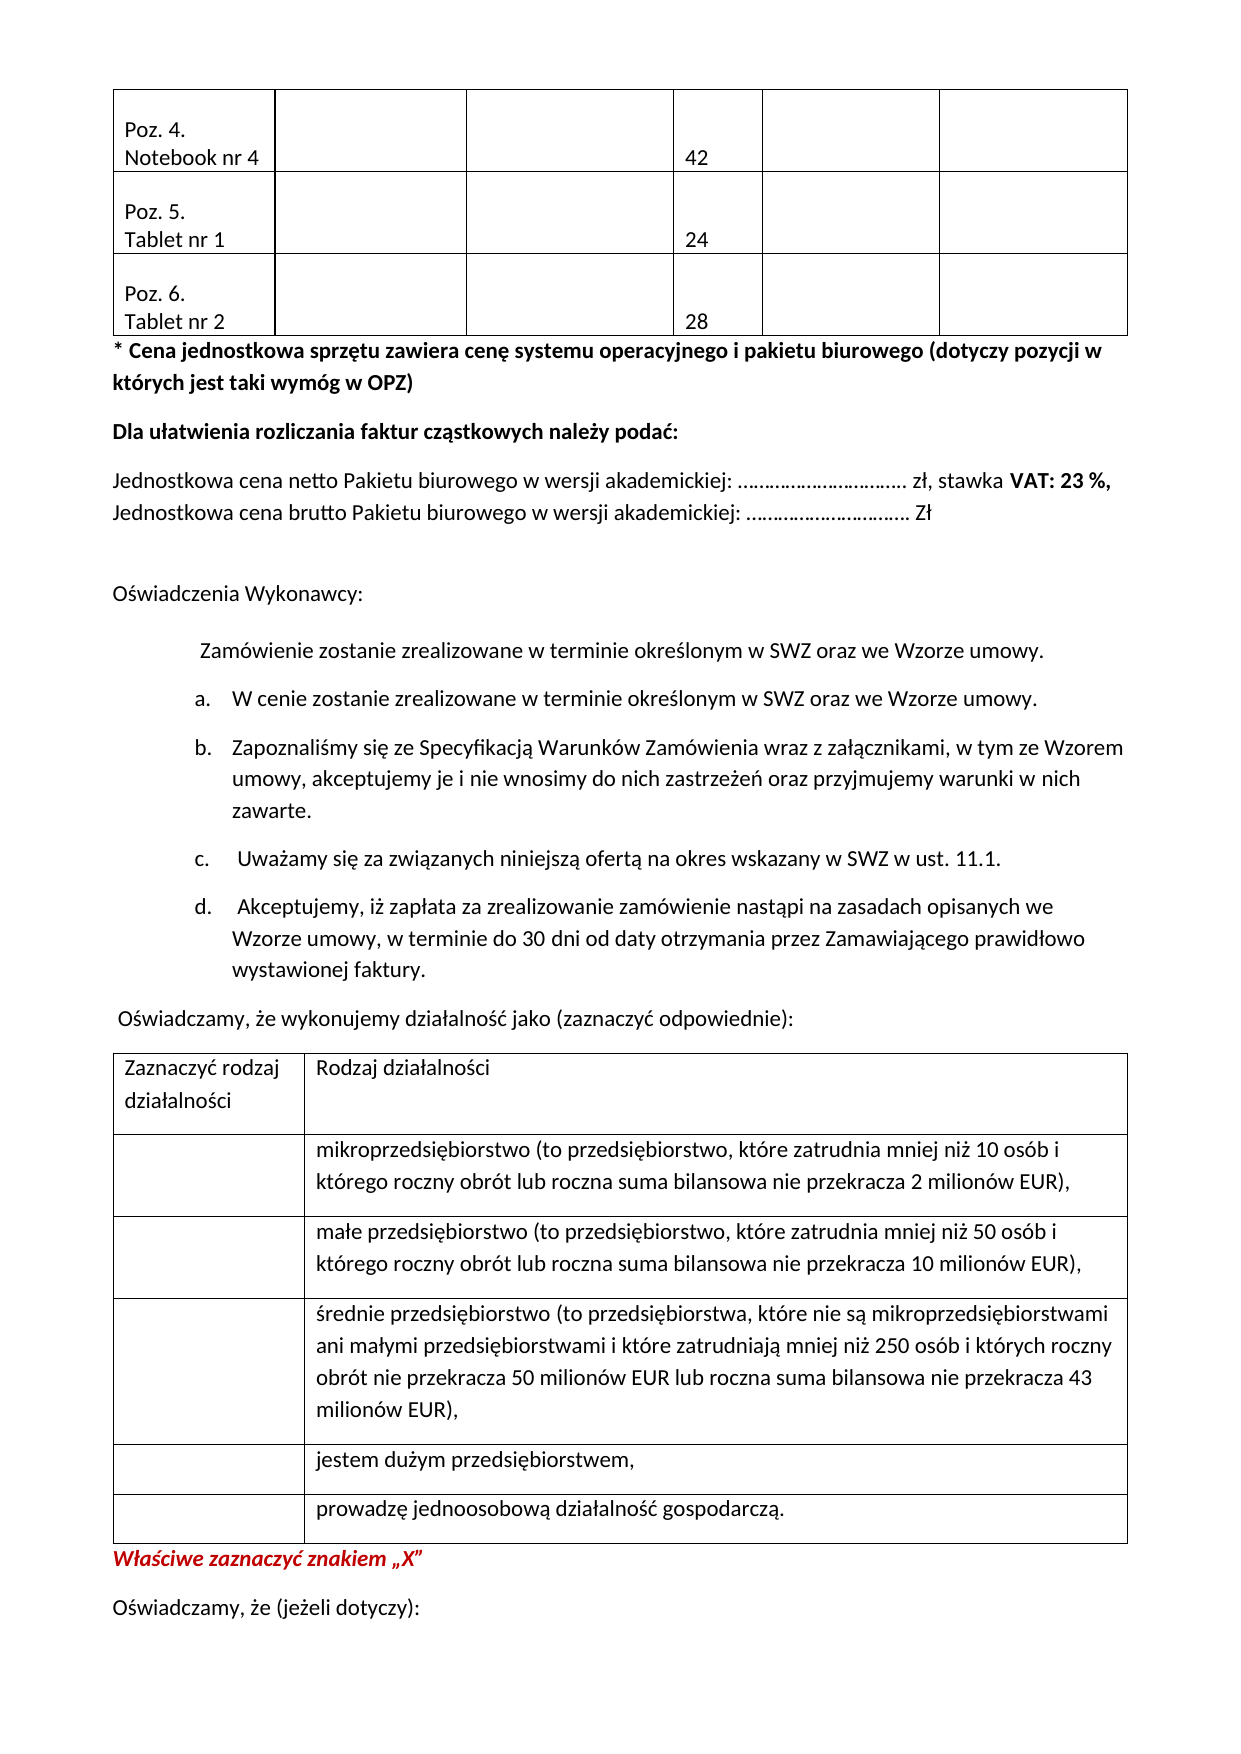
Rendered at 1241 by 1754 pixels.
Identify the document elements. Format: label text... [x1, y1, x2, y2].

table_cell [114, 1495, 304, 1543]
table_cell [467, 90, 673, 171]
table_cell prowadzę jednoosobową działalność gospodarczą. [305, 1495, 1127, 1543]
table_cell Poz. 6. Tablet nr 2 [114, 254, 274, 335]
text Właściwe zaznaczyć znakiem „X” [112, 1544, 1128, 1572]
table_header Rodzaj działalności [305, 1054, 1127, 1134]
table_cell średnie przedsiębiorstwo (to przedsiębiorstwa, które nie są mikroprzedsiębiorstwami ani małymi przedsiębiorstwami i które zatrudniają mniej niż 250 osób i których roczny obrót nie przekracza 50 milionów EUR lub roczna suma bilansowa nie przekracza 43 milionów EUR), [305, 1299, 1127, 1444]
table_cell [114, 1299, 304, 1444]
table_cell [467, 172, 673, 253]
list W cenie zostanie zrealizowane w terminie określonym w SWZ oraz we Wzorze umowy. [194, 684, 1128, 712]
list Dla ułatwienia rozliczania faktur cząstkowych należy podać: [112, 417, 1128, 445]
text Oświadczamy, że wykonujemy działalność jako (zaznaczyć odpowiednie): [112, 1004, 1128, 1032]
text Oświadczenia Wykonawcy: [112, 579, 1128, 607]
list Jednostkowa cena netto Pakietu biurowego w wersji akademickiej: ………………………….. zł, stawka VAT: 23 %, [112, 466, 1128, 494]
table_cell [114, 1217, 304, 1298]
table_cell [114, 1445, 304, 1493]
text Zamówienie zostanie zrealizowane w terminie określonym w SWZ oraz we Wzorze umowy. [112, 636, 1128, 664]
table_cell [467, 254, 673, 335]
table_cell 42 [674, 90, 762, 171]
table_cell mikroprzedsiębiorstwo (to przedsiębiorstwo, które zatrudnia mniej niż 10 osób i którego roczny obrót lub roczna suma bilansowa nie przekracza 2 milionów EUR), [305, 1135, 1127, 1216]
table_cell Poz. 5. Tablet nr 1 [114, 172, 274, 253]
table_header Zaznaczyć rodzaj działalności [114, 1054, 304, 1134]
text Oświadczamy, że (jeżeli dotyczy): [112, 1593, 1128, 1621]
table_cell 28 [674, 254, 762, 335]
table_cell małe przedsiębiorstwo (to przedsiębiorstwo, które zatrudnia mniej niż 50 osób i którego roczny obrót lub roczna suma bilansowa nie przekracza 10 milionów EUR), [305, 1217, 1127, 1298]
text Jednostkowa cena brutto Pakietu biurowego w wersji akademickiej: …………………………. Zł [112, 498, 1128, 526]
table_cell [114, 1135, 304, 1216]
table_cell jestem dużym przedsiębiorstwem, [305, 1445, 1127, 1493]
table_cell [276, 90, 466, 171]
table_cell [940, 254, 1127, 335]
list Akceptujemy, iż zapłata za zrealizowanie zamówienie nastąpi na zasadach opisanych we Wzorze umowy, w terminie do 30 dni od daty otrzymania przez Zamawiającego prawidłowo wystawionej faktury. [194, 892, 1128, 983]
table_cell [763, 172, 939, 253]
table_cell [940, 90, 1127, 171]
table_cell [276, 172, 466, 253]
table_cell 24 [674, 172, 762, 253]
list * Cena jednostkowa sprzętu zawiera cenę systemu operacyjnego i pakietu biurowego (dotyczy pozycji w których jest taki wymóg w OPZ) [112, 336, 1128, 396]
list Uważamy się za związanych niniejszą ofertą na okres wskazany w SWZ w ust. 11.1. [194, 844, 1128, 872]
table_cell Poz. 4. Notebook nr 4 [114, 90, 274, 171]
list Zapoznaliśmy się ze Specyfikacją Warunków Zamówienia wraz z załącznikami, w tym ze Wzorem umowy, akceptujemy je i nie wnosimy do nich zastrzeżeń oraz przyjmujemy warunki w nich zawarte. [194, 733, 1128, 824]
table_cell [276, 254, 466, 335]
table_cell [763, 254, 939, 335]
table_cell [940, 172, 1127, 253]
table_cell [763, 90, 939, 171]
